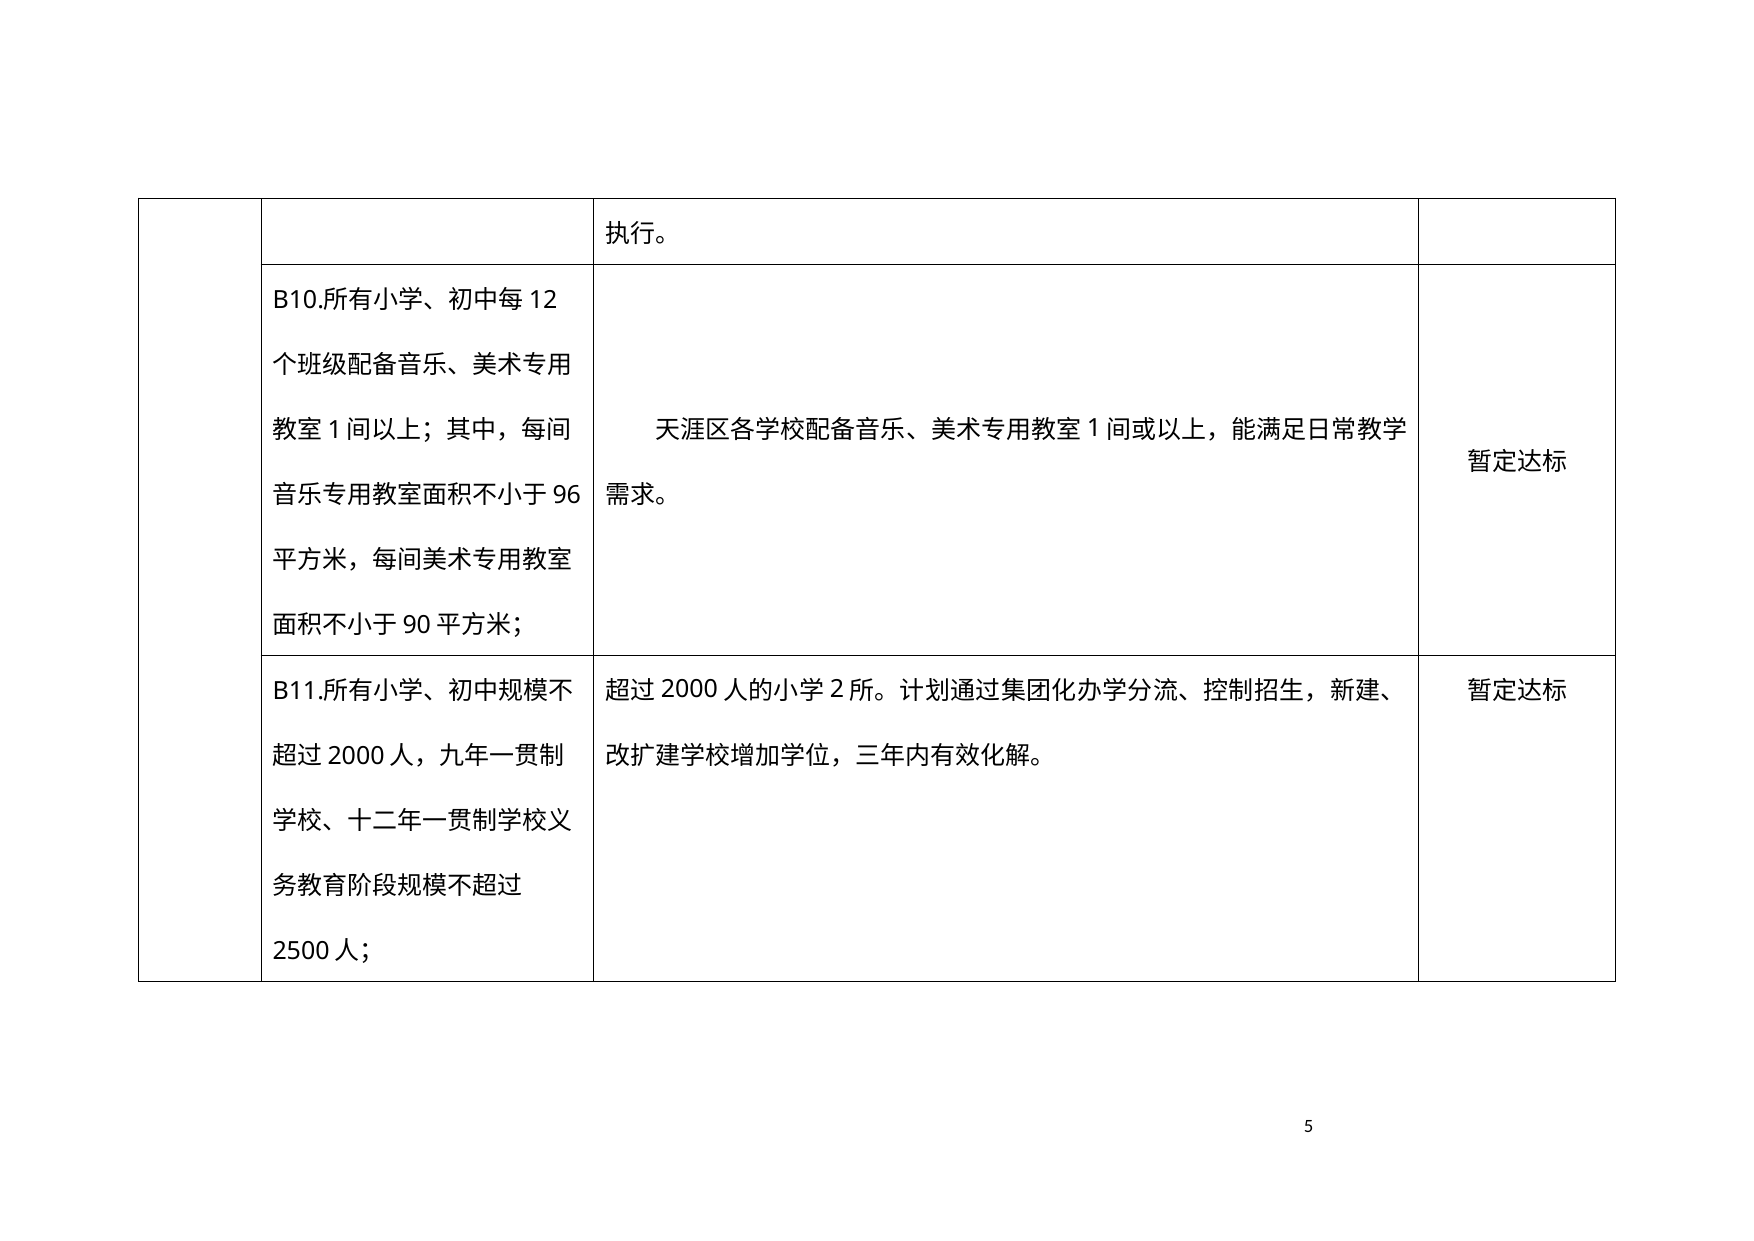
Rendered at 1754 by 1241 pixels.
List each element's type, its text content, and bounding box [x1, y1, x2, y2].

table_cell 暂定达标 [1419, 265, 1615, 655]
table_cell 超过2000人的小学2所。计划通过集团化办学分流、控制招生，新建、改扩建学校增加学位，三年内有效化解。 [594, 656, 1418, 981]
table_cell 天涯区各学校配备音乐、美术专用教室1间或以上，能满足日常教学需求。 [594, 265, 1418, 655]
table_cell B10.所有小学、初中每12个班级配备音乐、美术专用教室1间以上；其中，每间音乐专用教室面积不小于96平方米，每间美术专用教室面积不小于90平方米； [262, 265, 593, 655]
table_cell 达标 [1419, 199, 1615, 264]
table_cell 暂定达标 [1419, 656, 1615, 981]
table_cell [594, 199, 1418, 264]
table_cell B11.所有小学、初中规模不超过2000人，九年一贯制学校、十二年一贯制学校义务教育阶段规模不超过2500人； [262, 656, 593, 981]
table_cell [262, 199, 593, 264]
